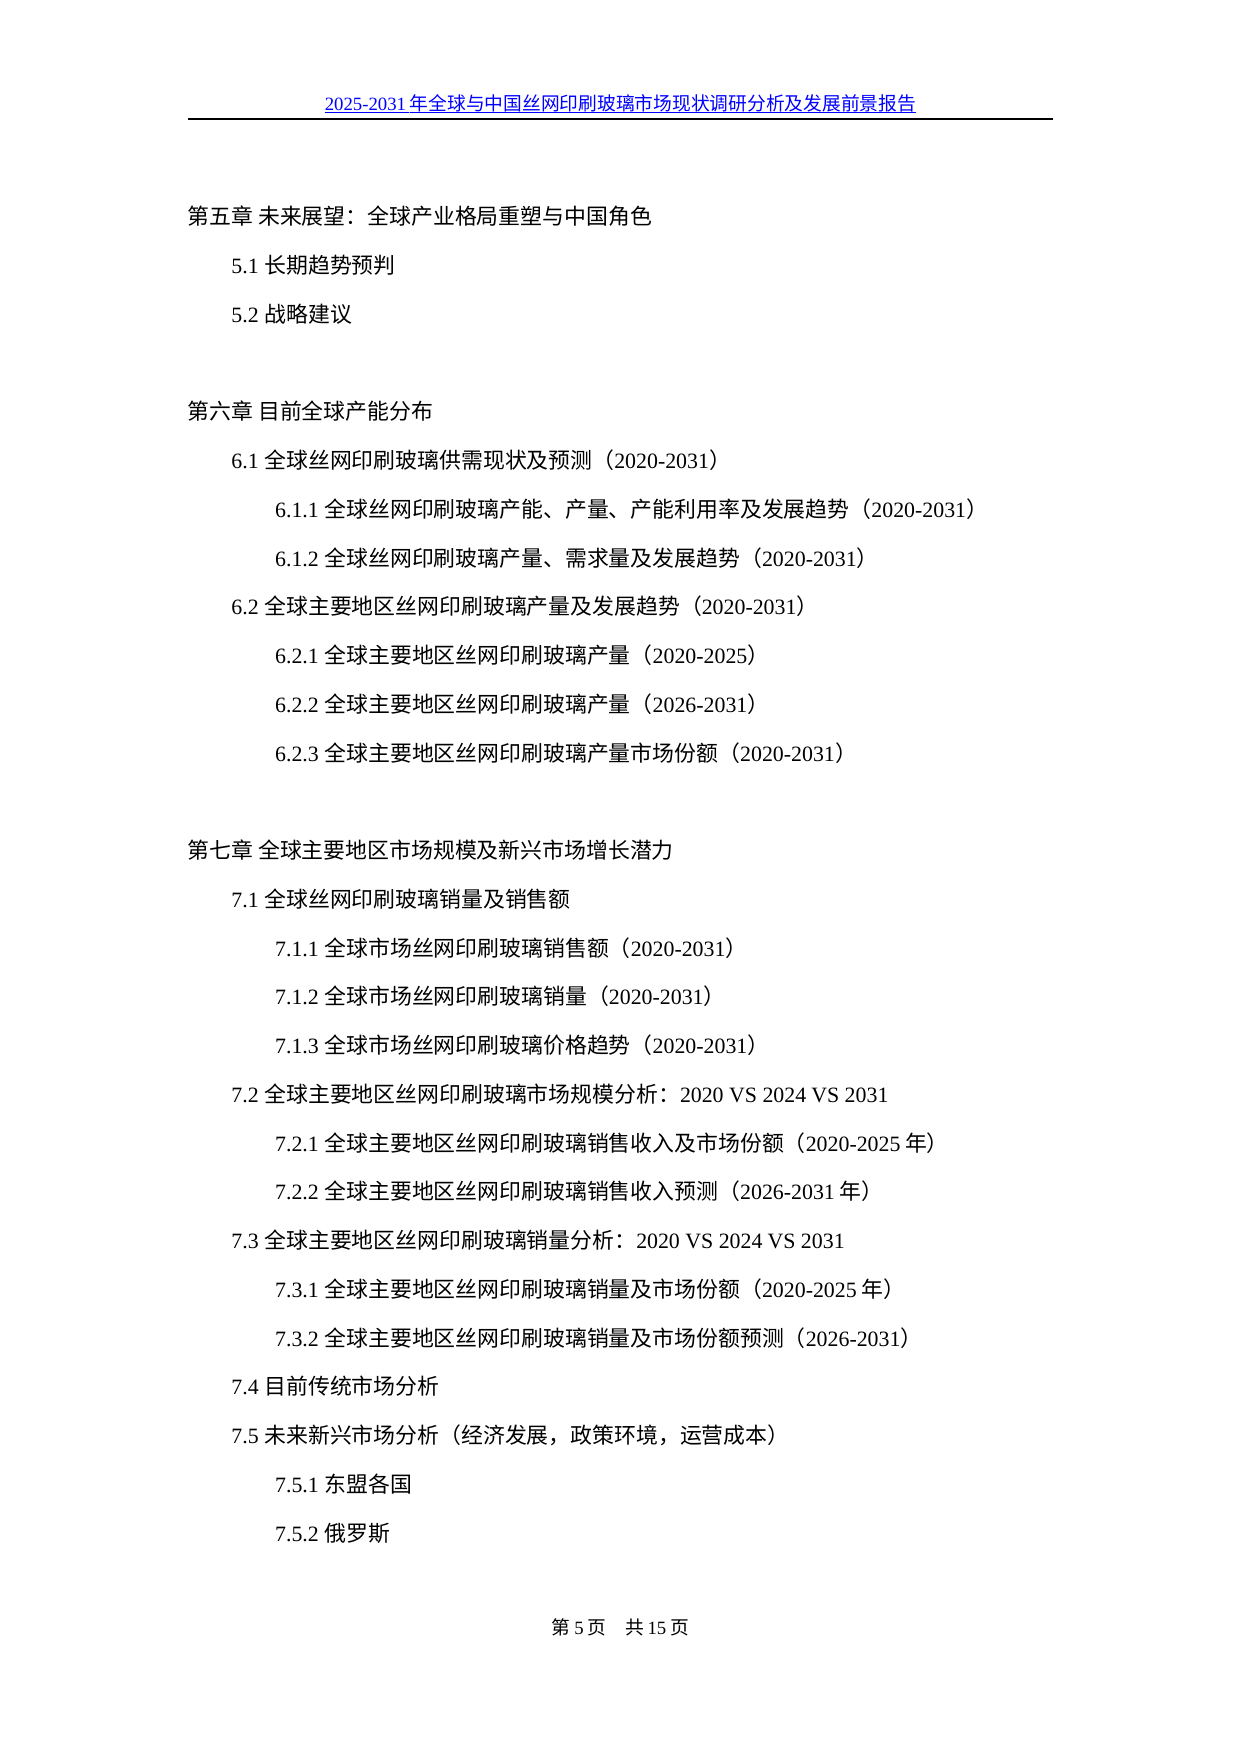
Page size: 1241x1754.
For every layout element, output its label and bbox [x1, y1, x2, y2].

text [187, 150, 1053, 1548]
